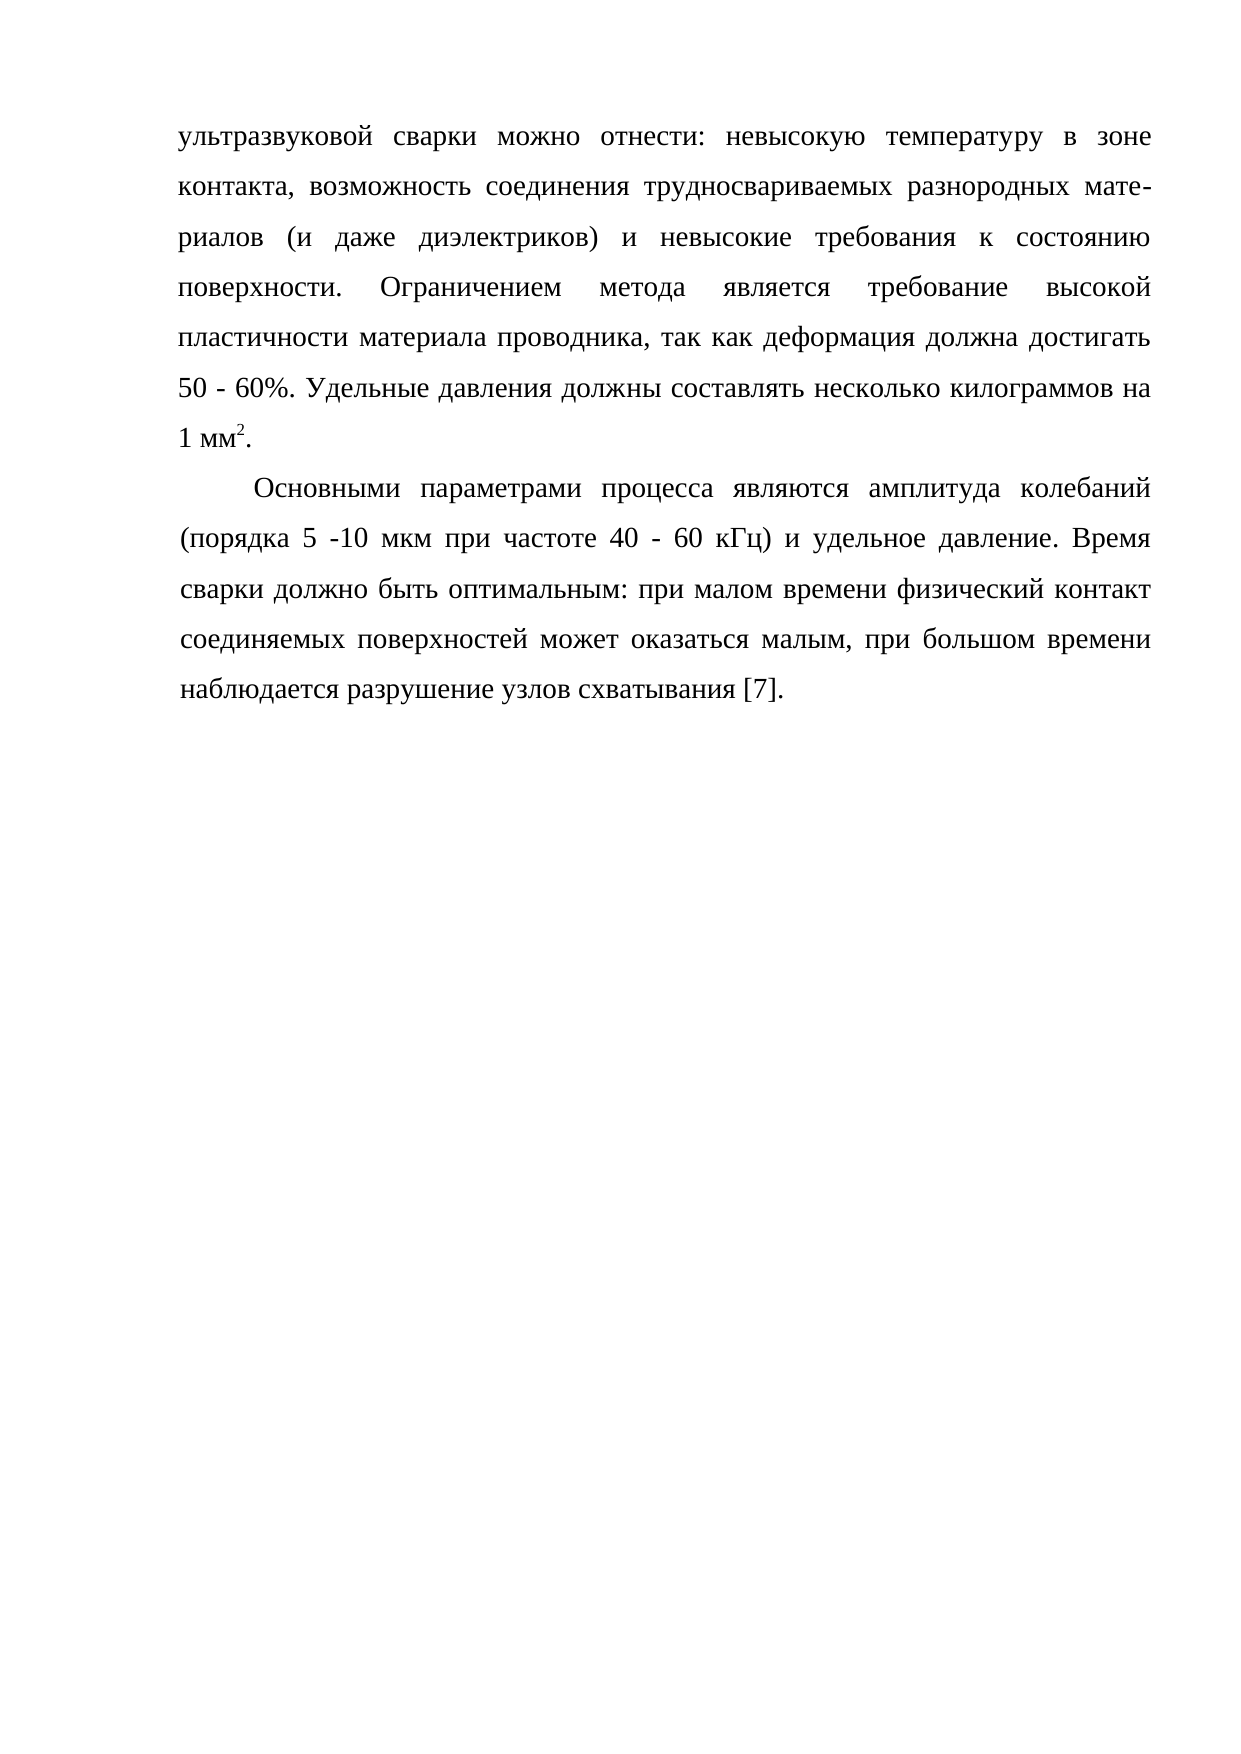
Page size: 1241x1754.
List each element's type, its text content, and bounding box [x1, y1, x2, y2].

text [178, 118, 1152, 453]
text Основными параметрами процесса являются амплитуда колебаний (порядка 5 -10 мкм при частоте 40 - 60 кГц) и удельное давление. Время сварки должно быть оптимальным: при малом времени физический контакт соединяемых поверхностей может оказаться малым, при большом времени наблюдается разрушение узлов схватывания [7]. [180, 470, 1152, 705]
